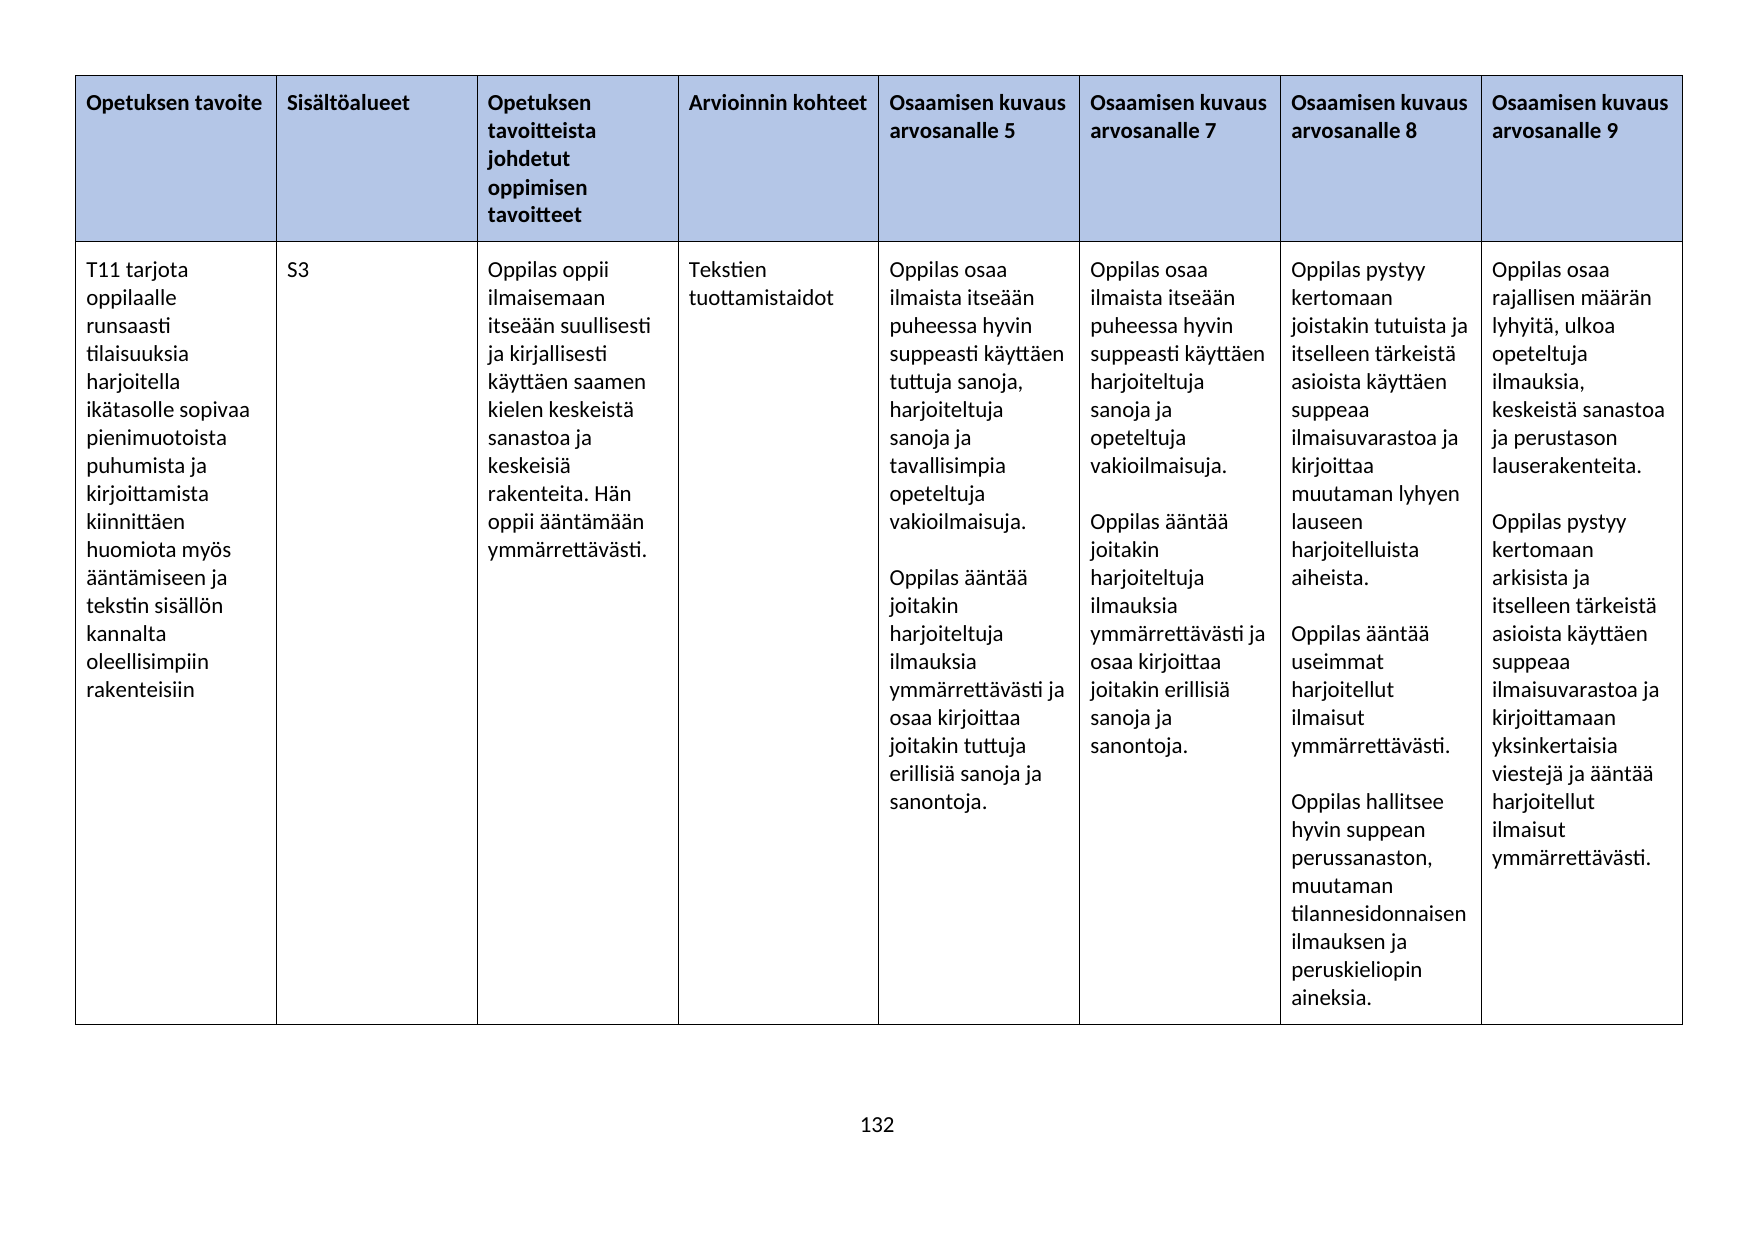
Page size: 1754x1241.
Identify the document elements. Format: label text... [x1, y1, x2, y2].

table_header Opetuksen tavoite [76, 76, 276, 241]
table_cell Oppilas osaa rajallisen määrän lyhyitä, ulkoa opeteltuja ilmauksia, keskeistä sanastoa ja perustason lauserakenteita. Oppilas pystyy kertomaan arkisista ja itselleen tärkeistä asioista käyttäen suppeaa ilmaisuvarastoa ja kirjoittamaan yksinkertaisia viestejä ja ääntää harjoitellut ilmaisut ymmärrettävästi. [1482, 242, 1682, 1024]
table_header Osaamisen kuvaus arvosanalle 9 [1482, 76, 1682, 241]
table_cell S3 [277, 242, 477, 1024]
table_cell Tekstien tuottamistaidot [679, 242, 878, 1024]
table_header Osaamisen kuvaus arvosanalle 7 [1080, 76, 1280, 241]
table_cell T11 tarjota oppilaalle runsaasti tilaisuuksia harjoitella ikätasolle sopivaa pienimuotoista puhumista ja kirjoittamista kiinnittäen huomiota myös ääntämiseen ja tekstin sisällön kannalta oleellisimpiin rakenteisiin [76, 242, 276, 1024]
table_header Opetuksen tavoitteista johdetut oppimisen tavoitteet [478, 76, 678, 241]
table_header Sisältöalueet [277, 76, 477, 241]
table_cell Oppilas osaa ilmaista itseään puheessa hyvin suppeasti käyttäen harjoiteltuja sanoja ja opeteltuja vakioilmaisuja. Oppilas ääntää joitakin harjoiteltuja ilmauksia ymmärrettävästi ja osaa kirjoittaa joitakin erillisiä sanoja ja sanontoja. [1080, 242, 1280, 1024]
table_header Osaamisen kuvaus arvosanalle 8 [1281, 76, 1481, 241]
table_cell Oppilas oppii ilmaisemaan itseään suullisesti ja kirjallisesti käyttäen saamen kielen keskeistä sanastoa ja keskeisiä rakenteita. Hän oppii ääntämään ymmärrettävästi. [478, 242, 678, 1024]
table_cell Oppilas pystyy kertomaan joistakin tutuista ja itselleen tärkeistä asioista käyttäen suppeaa ilmaisuvarastoa ja kirjoittaa muutaman lyhyen lauseen harjoitelluista aiheista. Oppilas ääntää useimmat harjoitellut ilmaisut ymmärrettävästi. Oppilas hallitsee hyvin suppean perussanaston, muutaman tilannesidonnaisen ilmauksen ja peruskieliopin aineksia. [1281, 242, 1481, 1024]
table_header Arvioinnin kohteet [679, 76, 878, 241]
table_cell Oppilas osaa ilmaista itseään puheessa hyvin suppeasti käyttäen tuttuja sanoja, harjoiteltuja sanoja ja tavallisimpia opeteltuja vakioilmaisuja. Oppilas ääntää joitakin harjoiteltuja ilmauksia ymmärrettävästi ja osaa kirjoittaa joitakin tuttuja erillisiä sanoja ja sanontoja. [879, 242, 1079, 1024]
table_header Osaamisen kuvaus arvosanalle 5 [879, 76, 1079, 241]
